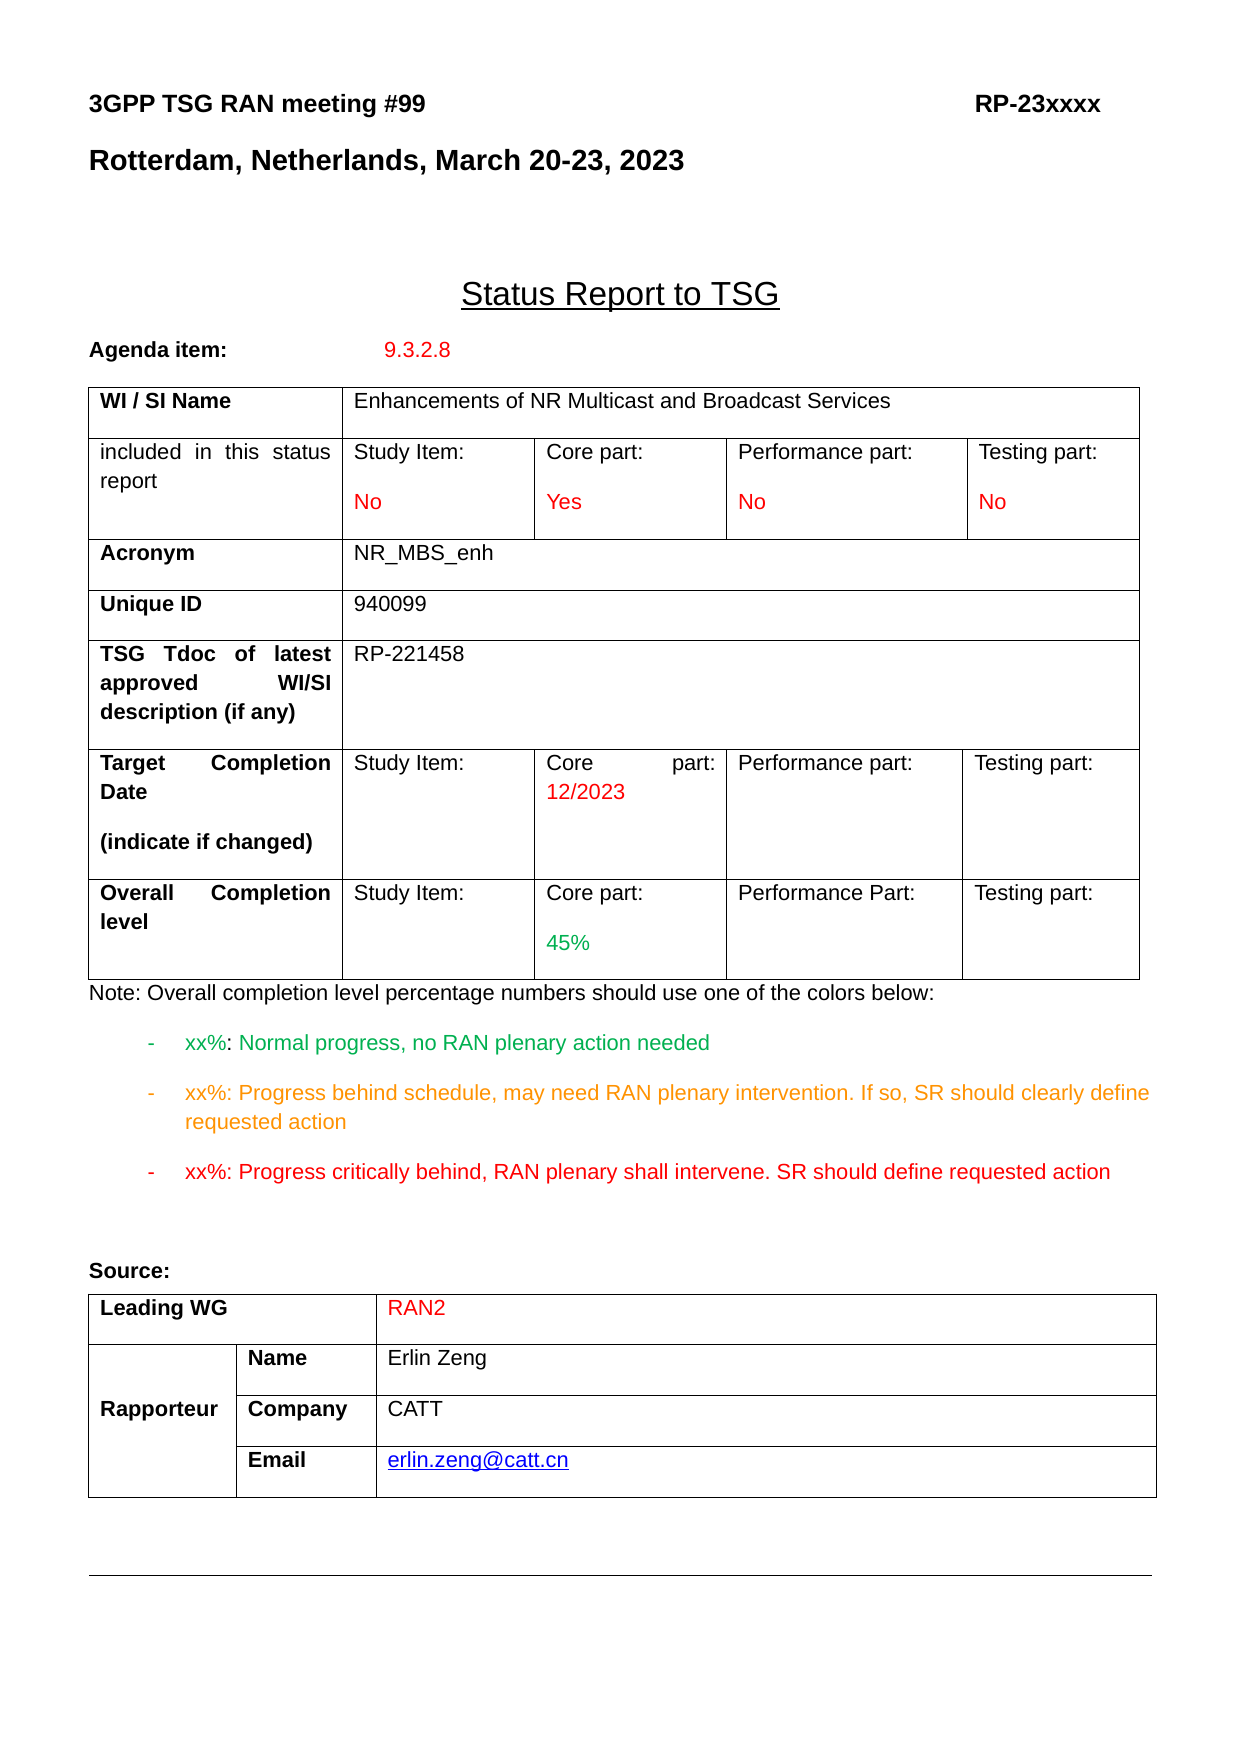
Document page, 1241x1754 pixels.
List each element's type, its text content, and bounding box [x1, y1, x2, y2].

text Source: [89, 1258, 1152, 1283]
list xx%: Progress behind schedule, may need RAN plenary intervention. If so, SR should clearly define requested action [147, 1080, 1152, 1134]
table_cell Study Item: No [343, 439, 534, 539]
table_cell Target Completion Date (indicate if changed) [89, 750, 342, 879]
list xx%: Progress critically behind, RAN plenary shall intervene. SR should define requested action [147, 1159, 1152, 1184]
table_cell CATT [377, 1396, 1156, 1446]
table_cell Unique ID [89, 591, 342, 640]
table_cell Performance Part: [727, 880, 962, 979]
table_cell Study Item: [343, 750, 534, 879]
table_cell 940099 [343, 591, 1139, 640]
table_cell Email [237, 1447, 376, 1497]
table_cell Rapporteur [89, 1345, 236, 1497]
table_cell Acronym [89, 540, 342, 589]
text 3GPP TSG RAN meeting #99 RP-23xxxx [89, 89, 1152, 117]
text Agenda item: 9.3.2.8 [89, 337, 1152, 363]
table_cell TSG Tdoc of latest approved WI/SI description (if any) [89, 641, 342, 749]
table_cell Core part: Yes [535, 439, 726, 539]
table_cell included in this status report [89, 439, 342, 539]
text Rotterdam, Netherlands, March 20-23, 2023 [89, 142, 1152, 176]
table_header Leading WG [89, 1295, 376, 1344]
table_cell Erlin Zeng [377, 1345, 1156, 1395]
table_cell RP-221458 [343, 641, 1139, 749]
table_cell Study Item: [343, 880, 534, 979]
subtitle Status Report to TSG [89, 274, 1152, 313]
table_cell Testing part: No [968, 439, 1139, 539]
table_cell Testing part: [963, 750, 1139, 879]
list xx%: Normal progress, no RAN plenary action needed [147, 1030, 1152, 1055]
table_cell Company [237, 1396, 376, 1446]
table_cell Overall Completion level [89, 880, 342, 979]
table_header RAN2 [377, 1295, 1156, 1344]
table_cell Core part: 12/2023 [535, 750, 726, 879]
table_cell Name [237, 1345, 376, 1395]
table_header WI / SI Name [89, 388, 342, 438]
table_cell Performance part: [727, 750, 962, 879]
table_cell Performance part: No [727, 439, 967, 539]
table_cell NR_MBS_enh [343, 540, 1139, 589]
table_cell Core part: 45% [535, 880, 726, 979]
table_cell erlin.zeng@catt.cn [377, 1447, 1156, 1497]
table_header Enhancements of NR Multicast and Broadcast Services [343, 388, 1139, 438]
text Note: Overall completion level percentage numbers should use one of the colors below: [89, 980, 1152, 1006]
table_cell Testing part: [963, 880, 1139, 979]
